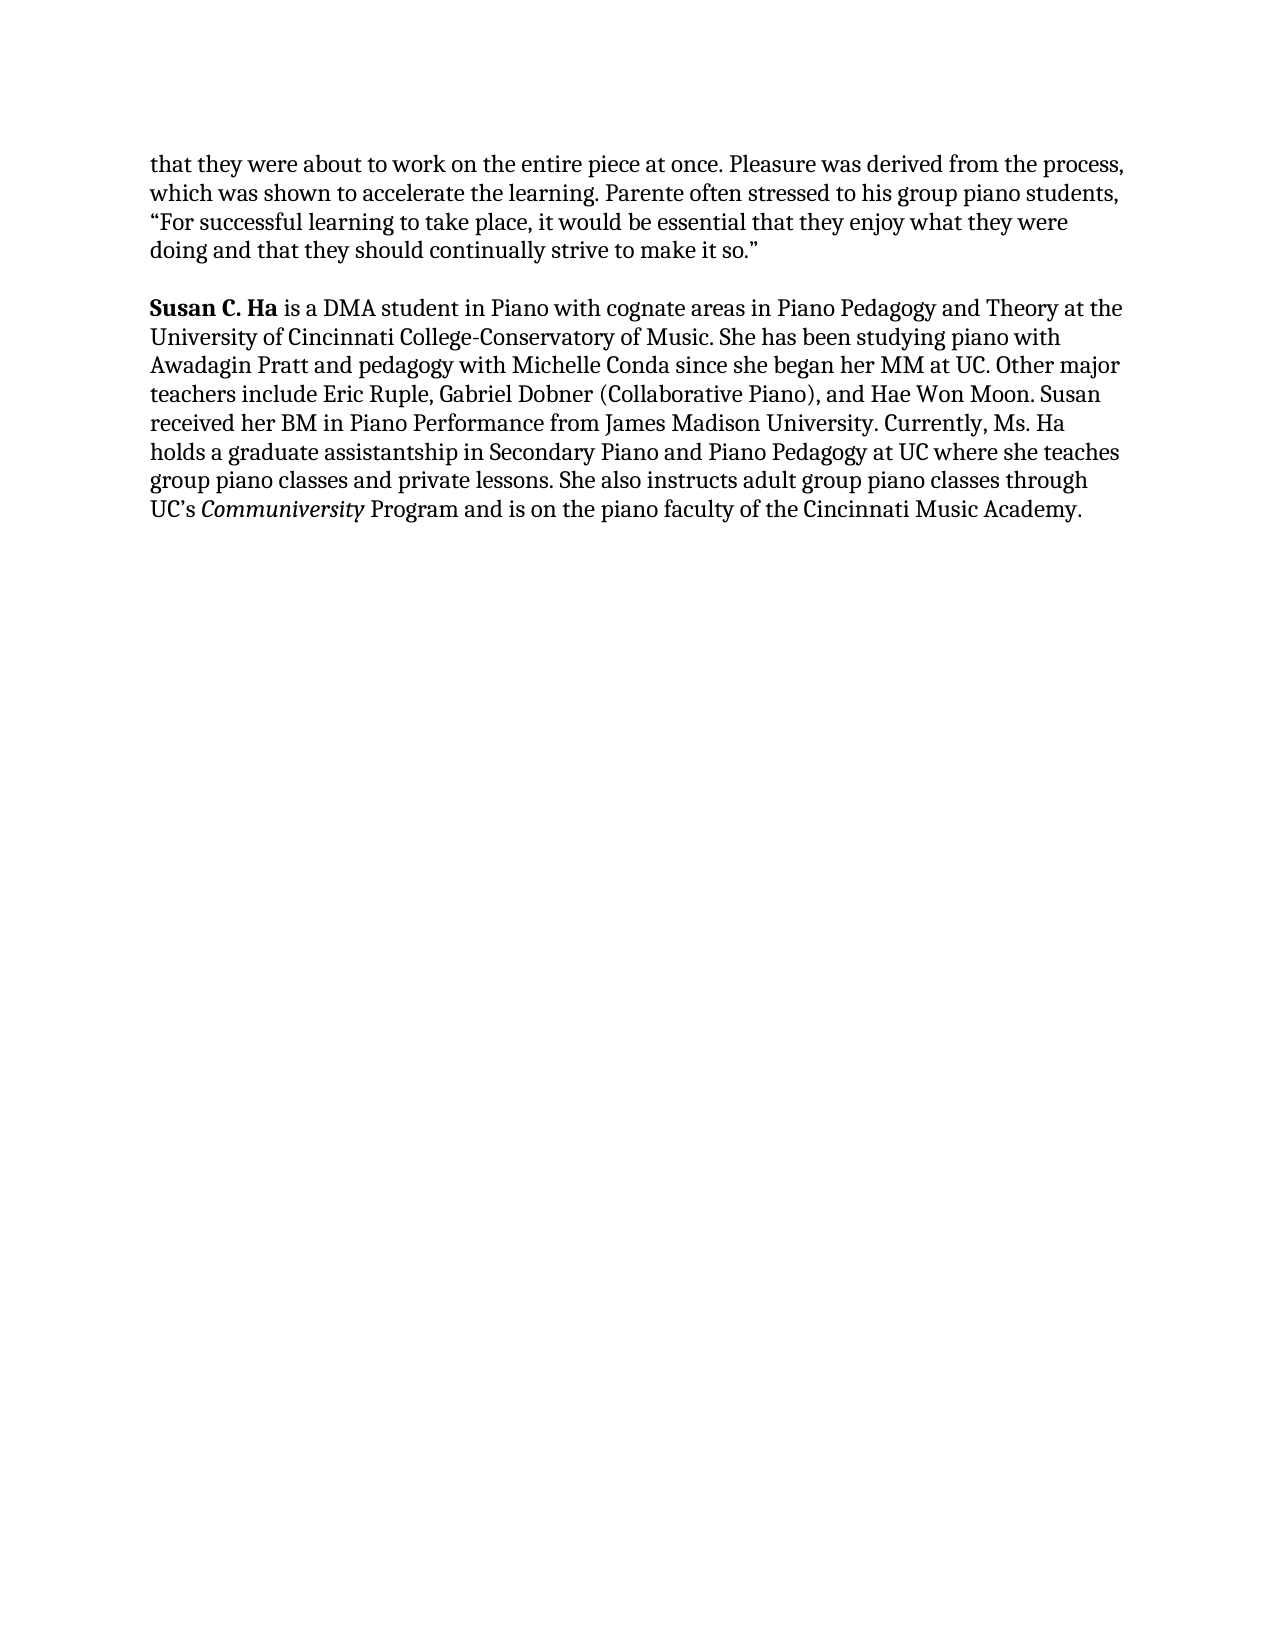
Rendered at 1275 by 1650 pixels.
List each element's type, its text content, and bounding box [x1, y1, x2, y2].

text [150, 150, 1125, 265]
text Susan C. Ha is a DMA student in Piano with cognate areas in Piano Pedagogy and Theory at the University of Cincinnati College-Conservatory of Music. She has been studying piano with Awadagin Pratt and pedagogy with Michelle Conda since she began her MM at UC. Other major teachers include Eric Ruple, Gabriel Dobner (Collaborative Piano), and Hae Won Moon. Susan received her BM in Piano Performance from James Madison University. Currently, Ms. Ha holds a graduate assistantship in Secondary Piano and Piano Pedagogy at UC where she teaches group piano classes and private lessons. She also instructs adult group piano classes through UC’s Communiversity Program and is on the piano faculty of the Cincinnati Music Academy. [150, 294, 1125, 524]
